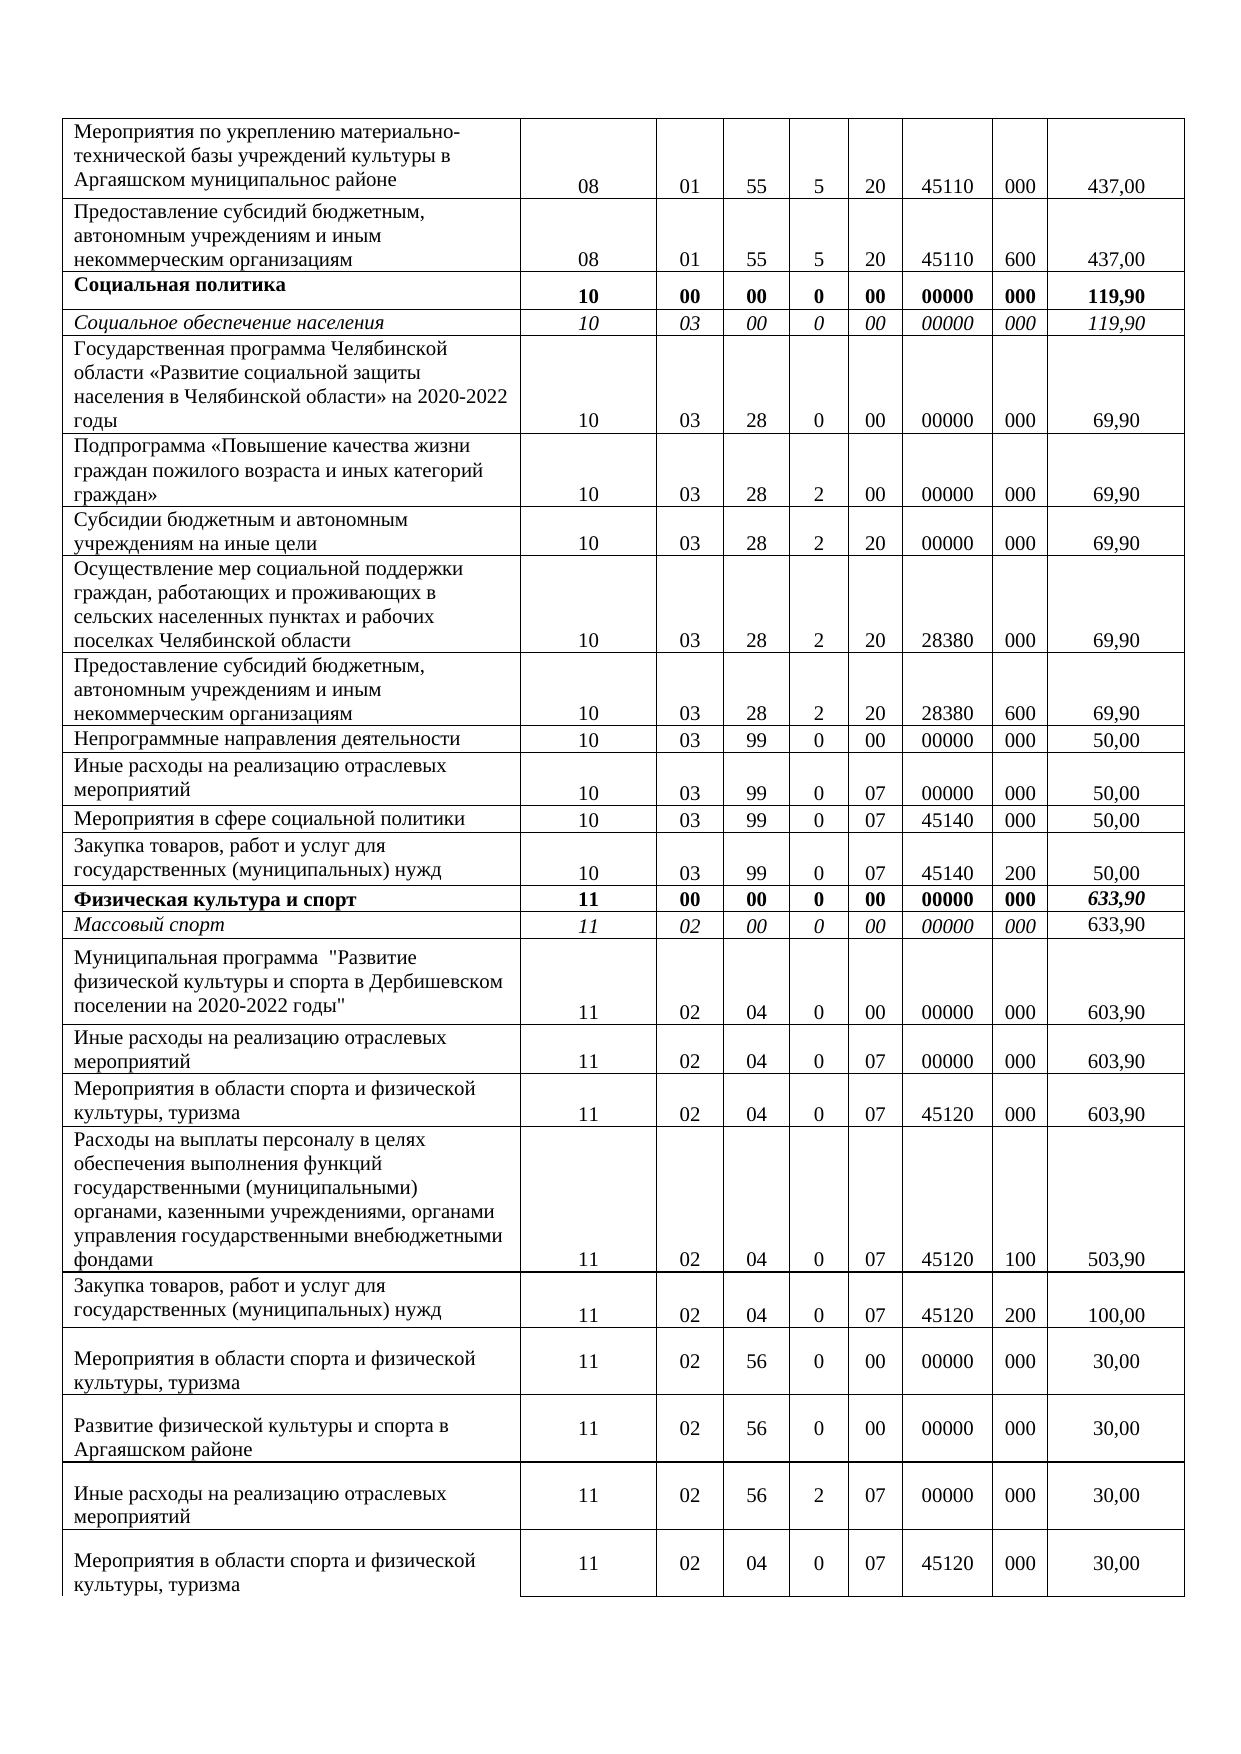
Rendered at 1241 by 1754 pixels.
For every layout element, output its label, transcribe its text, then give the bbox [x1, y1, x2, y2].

table_cell 633,90 [1048, 912, 1184, 938]
table_cell 02 [657, 1463, 723, 1528]
table_cell 55 [724, 119, 789, 198]
table_cell 02 [657, 1273, 723, 1327]
table_cell 00000 [903, 310, 992, 335]
table_cell 03 [657, 507, 723, 555]
table_cell Мероприятия в области спорта и физической культуры, туризма [63, 1074, 520, 1126]
table_cell 119,90 [1048, 310, 1184, 335]
table_cell 04 [724, 1025, 789, 1073]
table_cell 03 [657, 310, 723, 335]
table_cell 00 [849, 336, 902, 432]
table_cell 00 [724, 912, 789, 938]
table_cell Социальное обеспечение населения [63, 310, 520, 335]
table_cell 11 [521, 1463, 656, 1528]
table_cell 00000 [903, 1395, 992, 1461]
table_cell 30,00 [1048, 1395, 1184, 1461]
table_cell 000 [993, 1328, 1047, 1394]
table_cell 99 [724, 833, 789, 885]
table_cell 437,00 [1048, 119, 1184, 198]
table_cell 0 [790, 1025, 848, 1073]
table_cell Мероприятия в сфере социальной политики [63, 806, 520, 832]
table_cell 000 [993, 119, 1047, 198]
table_cell 2 [790, 1463, 848, 1528]
table_cell 50,00 [1048, 806, 1184, 832]
table_cell 10 [521, 726, 656, 752]
table_cell 000 [993, 886, 1047, 911]
table_cell 633,90 [1048, 886, 1184, 911]
table_cell 00 [849, 726, 902, 752]
table_cell 07 [849, 1127, 902, 1271]
table_cell Субсидии бюджетным и автономным учреждениям на иные цели [63, 507, 520, 555]
table_cell 00000 [903, 1025, 992, 1073]
table_cell 600 [993, 653, 1047, 725]
table_cell 56 [724, 1463, 789, 1528]
table_cell 00 [724, 886, 789, 911]
table_cell 0 [790, 1273, 848, 1327]
table_cell 0 [790, 912, 848, 938]
table_cell 00 [849, 310, 902, 335]
table_cell Подпрограмма «Повышение качества жизни граждан пожилого возраста и иных категорий граждан» [63, 434, 520, 506]
table_cell 45120 [903, 1127, 992, 1271]
table_cell 0 [790, 833, 848, 885]
table_cell 0 [790, 726, 848, 752]
table_cell 0 [790, 886, 848, 911]
table_cell 00000 [903, 434, 992, 506]
table_cell 07 [849, 1025, 902, 1073]
table_cell 00000 [903, 886, 992, 911]
table_cell 600 [993, 199, 1047, 271]
table_cell 08 [521, 199, 656, 271]
table_cell 100,00 [1048, 1273, 1184, 1327]
table_cell 10 [521, 556, 656, 652]
table_cell 000 [993, 310, 1047, 335]
table_cell 20 [849, 507, 902, 555]
table_cell 20 [849, 556, 902, 652]
table_cell 10 [521, 434, 656, 506]
table_cell 07 [849, 753, 902, 805]
table_cell Физическая культура и спорт [63, 886, 520, 911]
table_cell 11 [521, 1025, 656, 1073]
table_cell 28 [724, 556, 789, 652]
table_cell Предоставление субсидий бюджетным, автономным учреждениям и иным некоммерческим организациям [63, 199, 520, 271]
table_cell 20 [849, 119, 902, 198]
table_cell 10 [521, 753, 656, 805]
table_cell 603,90 [1048, 939, 1184, 1024]
table_cell 00000 [903, 336, 992, 432]
table_cell 00000 [903, 912, 992, 938]
table_cell 28 [724, 336, 789, 432]
table_cell 11 [521, 1273, 656, 1327]
table_cell 0 [790, 1127, 848, 1271]
table_cell 100 [993, 1127, 1047, 1271]
table_cell 02 [657, 1328, 723, 1394]
table_cell 56 [724, 1395, 789, 1461]
table_cell 00 [849, 272, 902, 308]
table_cell 28380 [903, 653, 992, 725]
table_cell 02 [657, 1025, 723, 1073]
table_cell 11 [521, 1395, 656, 1461]
table_cell 10 [521, 806, 656, 832]
table_cell Массовый спорт [63, 912, 520, 938]
table_cell 000 [993, 753, 1047, 805]
table_cell 45110 [903, 119, 992, 198]
table_cell Иные расходы на реализацию отраслевых мероприятий [63, 1025, 520, 1073]
table_cell Муниципальная программа "Развитие физической культуры и спорта в Дербишевском поселении на 2020-2022 годы" [63, 939, 520, 1024]
table_cell 03 [657, 753, 723, 805]
table_cell 000 [993, 556, 1047, 652]
table_cell Осуществление мер социальной поддержки граждан, работающих и проживающих в сельских населенных пунктах и рабочих поселках Челябинской области [63, 556, 520, 652]
table_cell 04 [724, 1530, 789, 1596]
table_cell 5 [790, 199, 848, 271]
table_cell Развитие физической культуры и спорта в Аргаяшском районе [63, 1395, 520, 1461]
table_cell 0 [790, 336, 848, 432]
table_cell 119,90 [1048, 272, 1184, 308]
table_cell 03 [657, 653, 723, 725]
table_cell 00000 [903, 272, 992, 308]
table_cell 02 [657, 1395, 723, 1461]
table_cell Расходы на выплаты персоналу в целях обеспечения выполнения функций государственными (муниципальными) органами, казенными учреждениями, органами управления государственными внебюджетными фондами [63, 1127, 520, 1271]
table_cell 56 [724, 1328, 789, 1394]
table_cell 00 [724, 272, 789, 308]
table_cell 00 [849, 939, 902, 1024]
table_cell 55 [724, 199, 789, 271]
table_cell 69,90 [1048, 653, 1184, 725]
table_cell 000 [993, 1025, 1047, 1073]
table_cell 2 [790, 653, 848, 725]
table_cell 03 [657, 726, 723, 752]
table_cell 2 [790, 434, 848, 506]
table_cell 69,90 [1048, 507, 1184, 555]
table_cell 07 [849, 833, 902, 885]
table_cell 04 [724, 1074, 789, 1126]
table_cell 45120 [903, 1273, 992, 1327]
table_cell Закупка товаров, работ и услуг для государственных (муниципальных) нужд [63, 833, 520, 885]
table_cell 04 [724, 939, 789, 1024]
table_cell Иные расходы на реализацию отраслевых мероприятий [63, 753, 520, 805]
table_cell 0 [790, 939, 848, 1024]
table_cell 000 [993, 806, 1047, 832]
table_cell 04 [724, 1273, 789, 1327]
table_cell Государственная программа Челябинской области «Развитие социальной защиты населения в Челябинской области» на 2020-2022 годы [63, 336, 520, 432]
table_cell 00000 [903, 753, 992, 805]
table_cell 0 [790, 806, 848, 832]
table_cell 03 [657, 336, 723, 432]
table_cell 03 [657, 556, 723, 652]
table_cell 000 [993, 1463, 1047, 1528]
table_cell 45120 [903, 1530, 992, 1596]
table_cell 11 [521, 1127, 656, 1271]
table_cell 0 [790, 1074, 848, 1126]
table_cell 0 [790, 1395, 848, 1461]
table_cell 02 [657, 912, 723, 938]
table_cell 503,90 [1048, 1127, 1184, 1271]
table_cell 02 [657, 1127, 723, 1271]
table_cell 437,00 [1048, 199, 1184, 271]
table_cell 20 [849, 653, 902, 725]
table_cell 00 [849, 886, 902, 911]
table_cell 45120 [903, 1074, 992, 1126]
table_cell Социальная политика [63, 272, 520, 308]
table_cell 45110 [903, 199, 992, 271]
table_cell 99 [724, 806, 789, 832]
table_cell 30,00 [1048, 1530, 1184, 1596]
table_cell 200 [993, 833, 1047, 885]
table_cell 04 [724, 1127, 789, 1271]
table_cell 10 [521, 336, 656, 432]
table_cell Мероприятия в области спорта и физической культуры, туризма [63, 1328, 520, 1394]
table_cell 02 [657, 1530, 723, 1596]
table_cell 00000 [903, 939, 992, 1024]
table_cell 01 [657, 199, 723, 271]
table_cell 11 [521, 939, 656, 1024]
table_cell Непрограммные направления деятельности [63, 726, 520, 752]
table_cell 03 [657, 434, 723, 506]
table_cell 603,90 [1048, 1074, 1184, 1126]
table_cell Мероприятия по укреплению материально-технической базы учреждений культуры в Аргаяшском муниципальнос районе [63, 119, 520, 198]
table_cell 000 [993, 726, 1047, 752]
table_cell 11 [521, 1530, 656, 1596]
table_cell 00 [849, 1328, 902, 1394]
table_cell 30,00 [1048, 1328, 1184, 1394]
table_cell 0 [790, 753, 848, 805]
table_cell 2 [790, 556, 848, 652]
table_cell 02 [657, 939, 723, 1024]
table_cell 10 [521, 507, 656, 555]
table_cell 11 [521, 1074, 656, 1126]
table_cell 000 [993, 939, 1047, 1024]
table_cell 00 [657, 272, 723, 308]
table_cell 10 [521, 653, 656, 725]
table_cell 00 [849, 1395, 902, 1461]
table_cell 07 [849, 806, 902, 832]
table_cell 11 [521, 886, 656, 911]
table_cell 28380 [903, 556, 992, 652]
table_cell 0 [790, 272, 848, 308]
table_cell 000 [993, 1395, 1047, 1461]
table_cell 07 [849, 1530, 902, 1596]
table_cell 00 [849, 912, 902, 938]
table_cell 2 [790, 507, 848, 555]
table_cell 30,00 [1048, 1463, 1184, 1528]
table_cell 0 [790, 1328, 848, 1394]
table_cell 28 [724, 434, 789, 506]
table_cell 20 [849, 199, 902, 271]
table_cell 02 [657, 1074, 723, 1126]
table_cell 10 [521, 272, 656, 308]
table_cell 0 [790, 1530, 848, 1596]
table_cell 08 [521, 119, 656, 198]
table_cell 99 [724, 726, 789, 752]
table_cell 50,00 [1048, 753, 1184, 805]
table_cell 03 [657, 806, 723, 832]
table_cell 03 [657, 833, 723, 885]
table_cell 000 [993, 272, 1047, 308]
table_cell 200 [993, 1273, 1047, 1327]
table_cell 01 [657, 119, 723, 198]
table_cell 000 [993, 912, 1047, 938]
table_cell 00000 [903, 507, 992, 555]
table_cell 00 [724, 310, 789, 335]
table_cell 00000 [903, 1328, 992, 1394]
table_cell 45140 [903, 833, 992, 885]
table_cell 000 [993, 336, 1047, 432]
table_cell 00 [657, 886, 723, 911]
table_cell 69,90 [1048, 434, 1184, 506]
table_cell 28 [724, 507, 789, 555]
table_cell 00000 [903, 1463, 992, 1528]
table_cell 00000 [903, 726, 992, 752]
table_cell 28 [724, 653, 789, 725]
table_cell 07 [849, 1074, 902, 1126]
table_cell 99 [724, 753, 789, 805]
table_cell 07 [849, 1273, 902, 1327]
table_cell 000 [993, 507, 1047, 555]
table_cell 11 [521, 1328, 656, 1394]
table_cell Иные расходы на реализацию отраслевых мероприятий [63, 1463, 520, 1528]
table_cell Мероприятия в области спорта и физической культуры, туризма [63, 1530, 520, 1596]
table_cell 07 [849, 1463, 902, 1528]
table_cell 603,90 [1048, 1025, 1184, 1073]
table_cell 10 [521, 833, 656, 885]
table_cell Предоставление субсидий бюджетным, автономным учреждениям и иным некоммерческим организациям [63, 653, 520, 725]
table_cell 000 [993, 1530, 1047, 1596]
table_cell 45140 [903, 806, 992, 832]
table_cell 000 [993, 434, 1047, 506]
table_cell 10 [521, 310, 656, 335]
table_cell 50,00 [1048, 833, 1184, 885]
table_cell 69,90 [1048, 336, 1184, 432]
table_cell 00 [849, 434, 902, 506]
table_cell 50,00 [1048, 726, 1184, 752]
table_cell 5 [790, 119, 848, 198]
table_cell Закупка товаров, работ и услуг для государственных (муниципальных) нужд [63, 1273, 520, 1327]
table_cell 11 [521, 912, 656, 938]
table_cell 0 [790, 310, 848, 335]
table_cell 000 [993, 1074, 1047, 1126]
table_cell 69,90 [1048, 556, 1184, 652]
